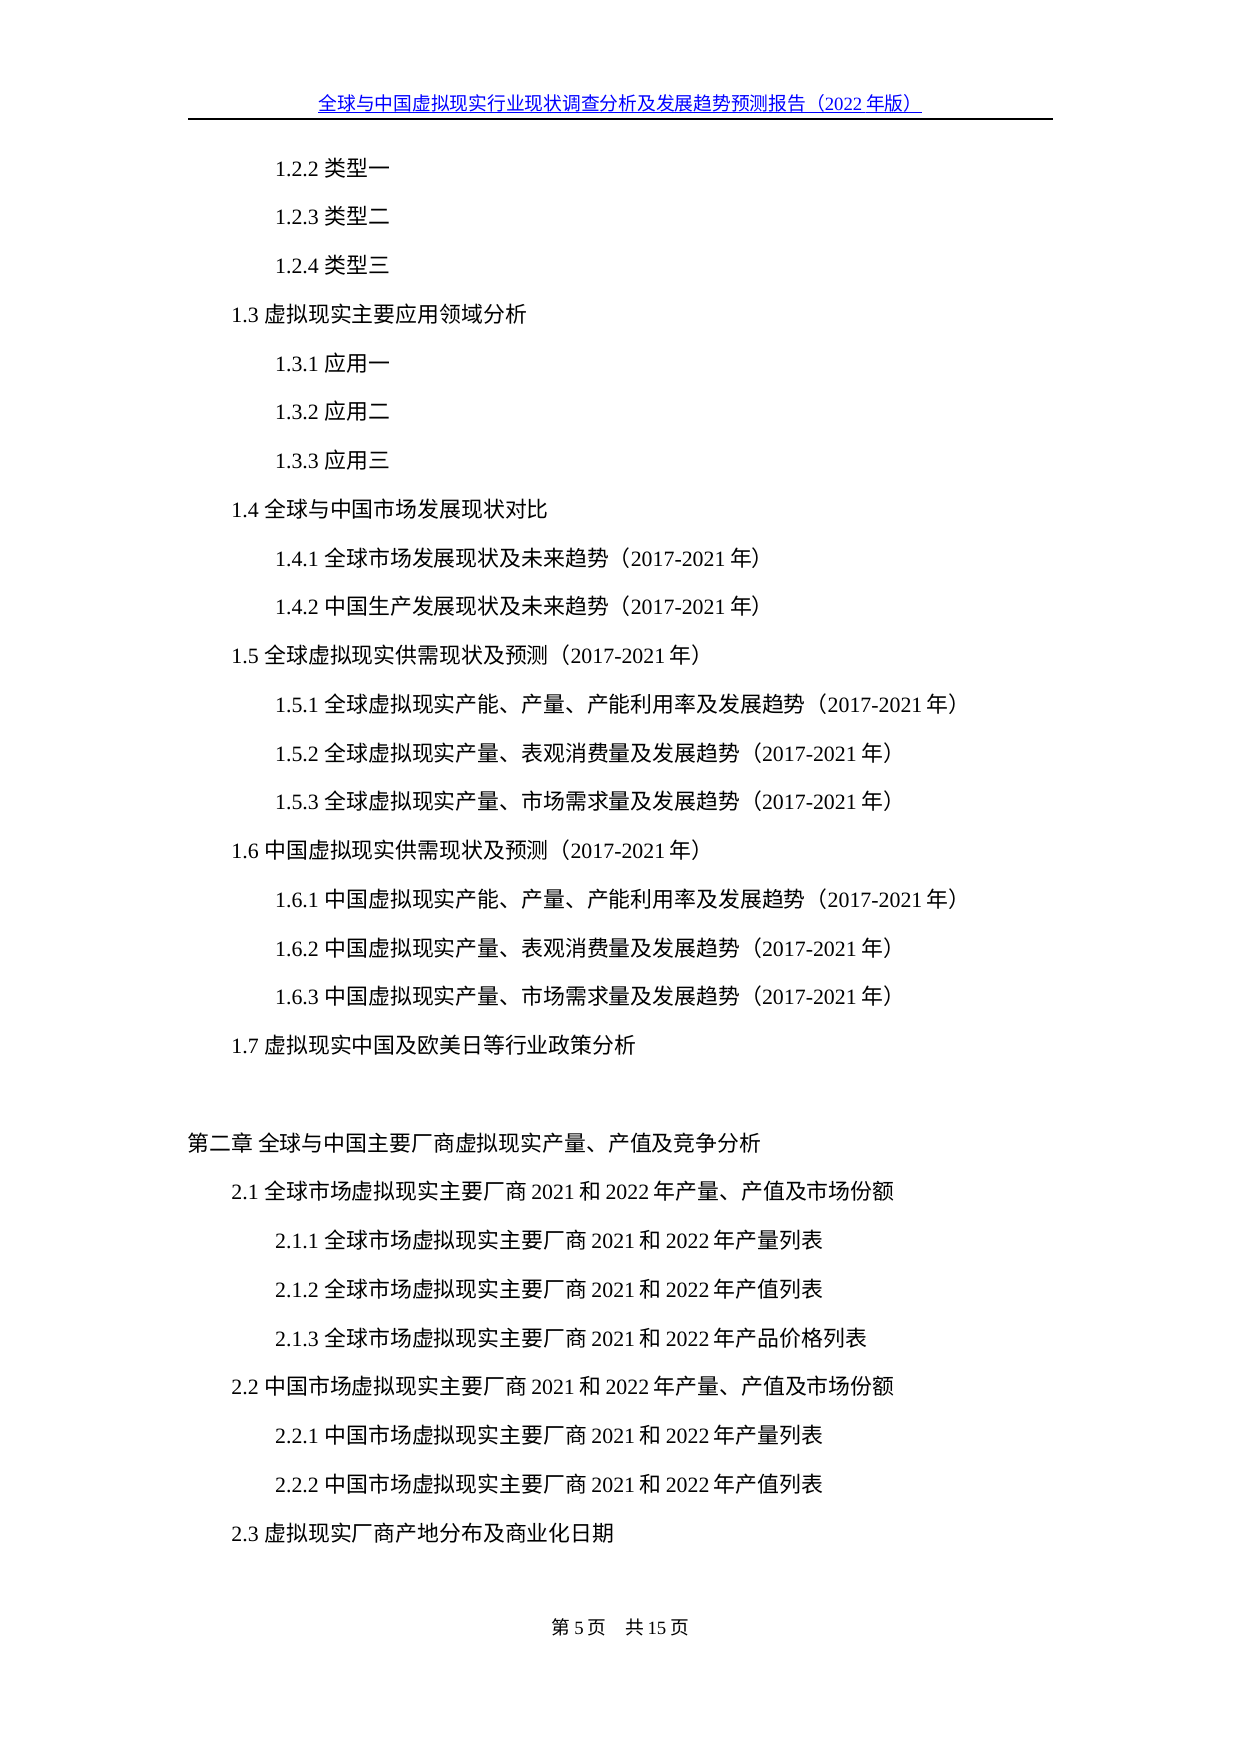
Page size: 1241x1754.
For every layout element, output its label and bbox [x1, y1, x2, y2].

text [187, 150, 1053, 1548]
